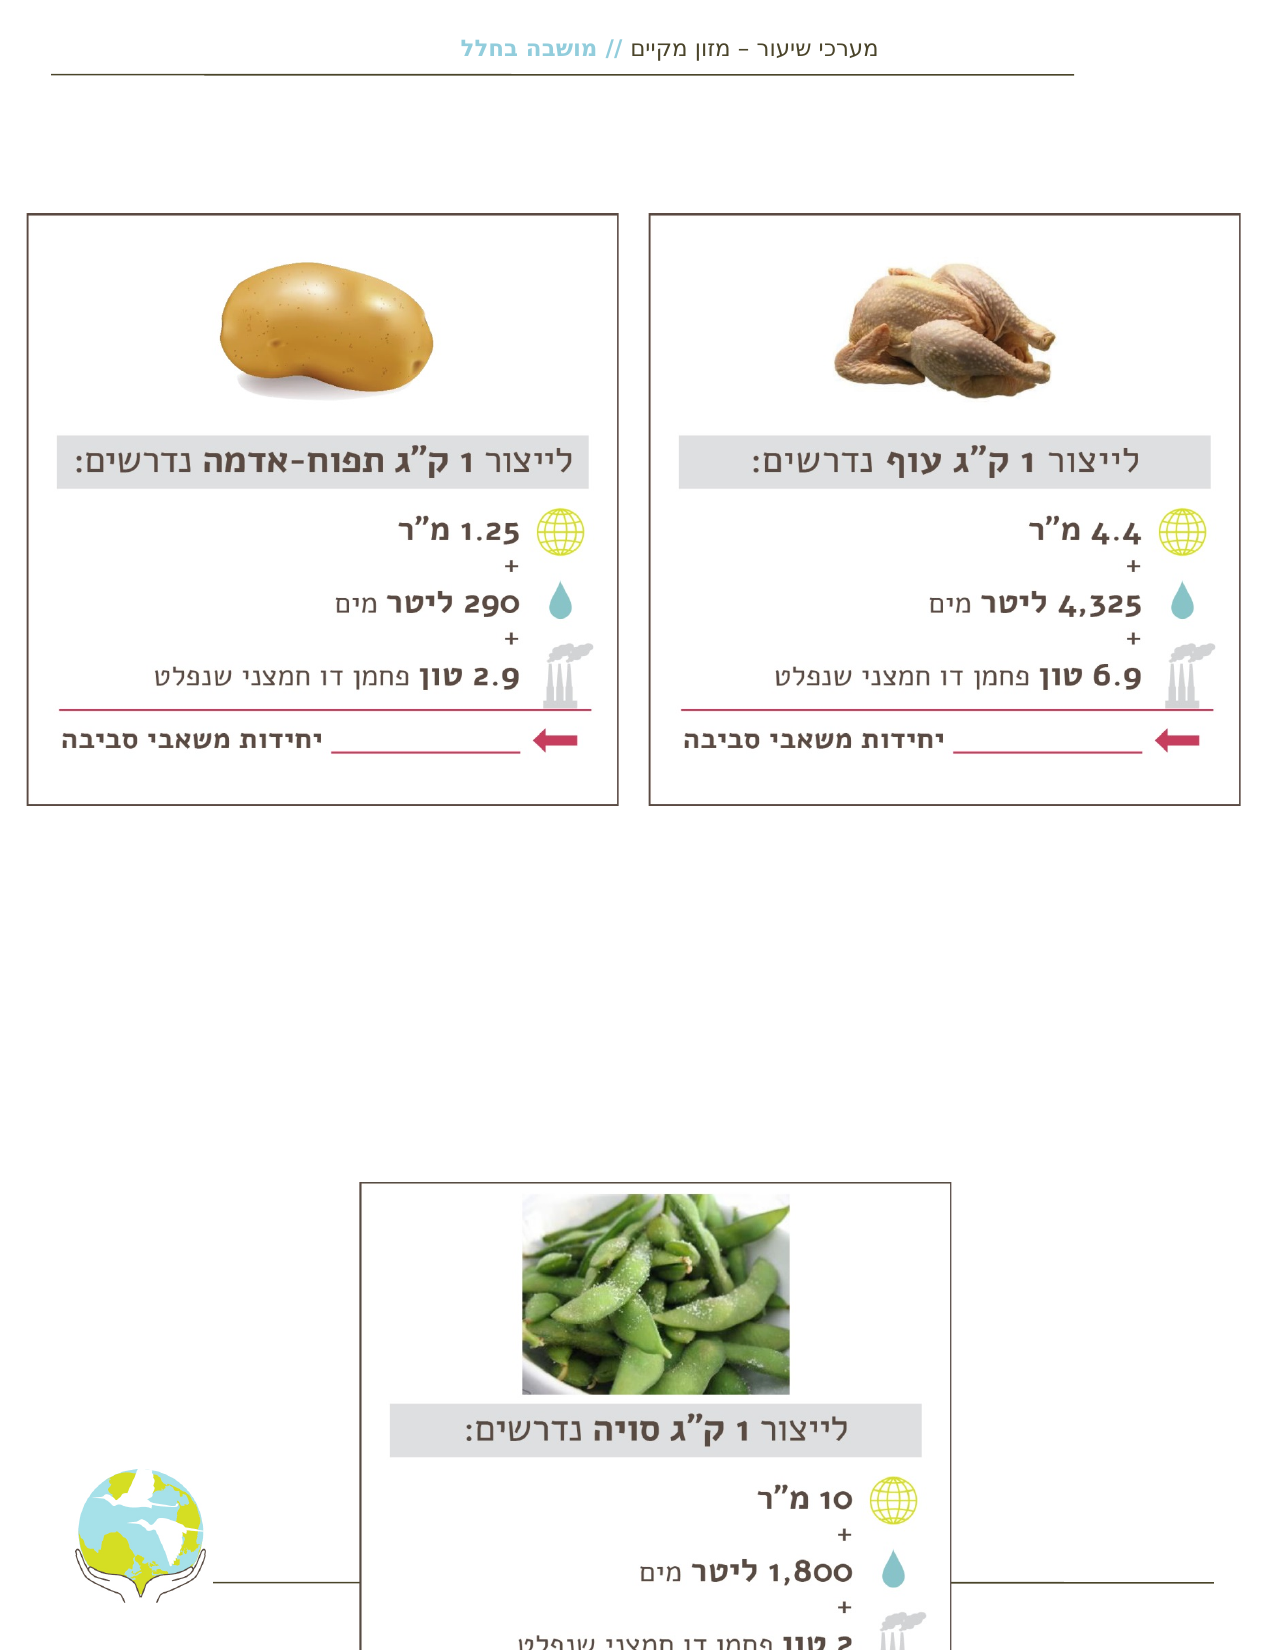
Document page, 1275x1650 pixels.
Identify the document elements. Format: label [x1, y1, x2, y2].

picture [75, 1469, 206, 1603]
picture [648, 213, 1241, 806]
picture [359, 1182, 952, 1650]
picture [26, 213, 619, 806]
